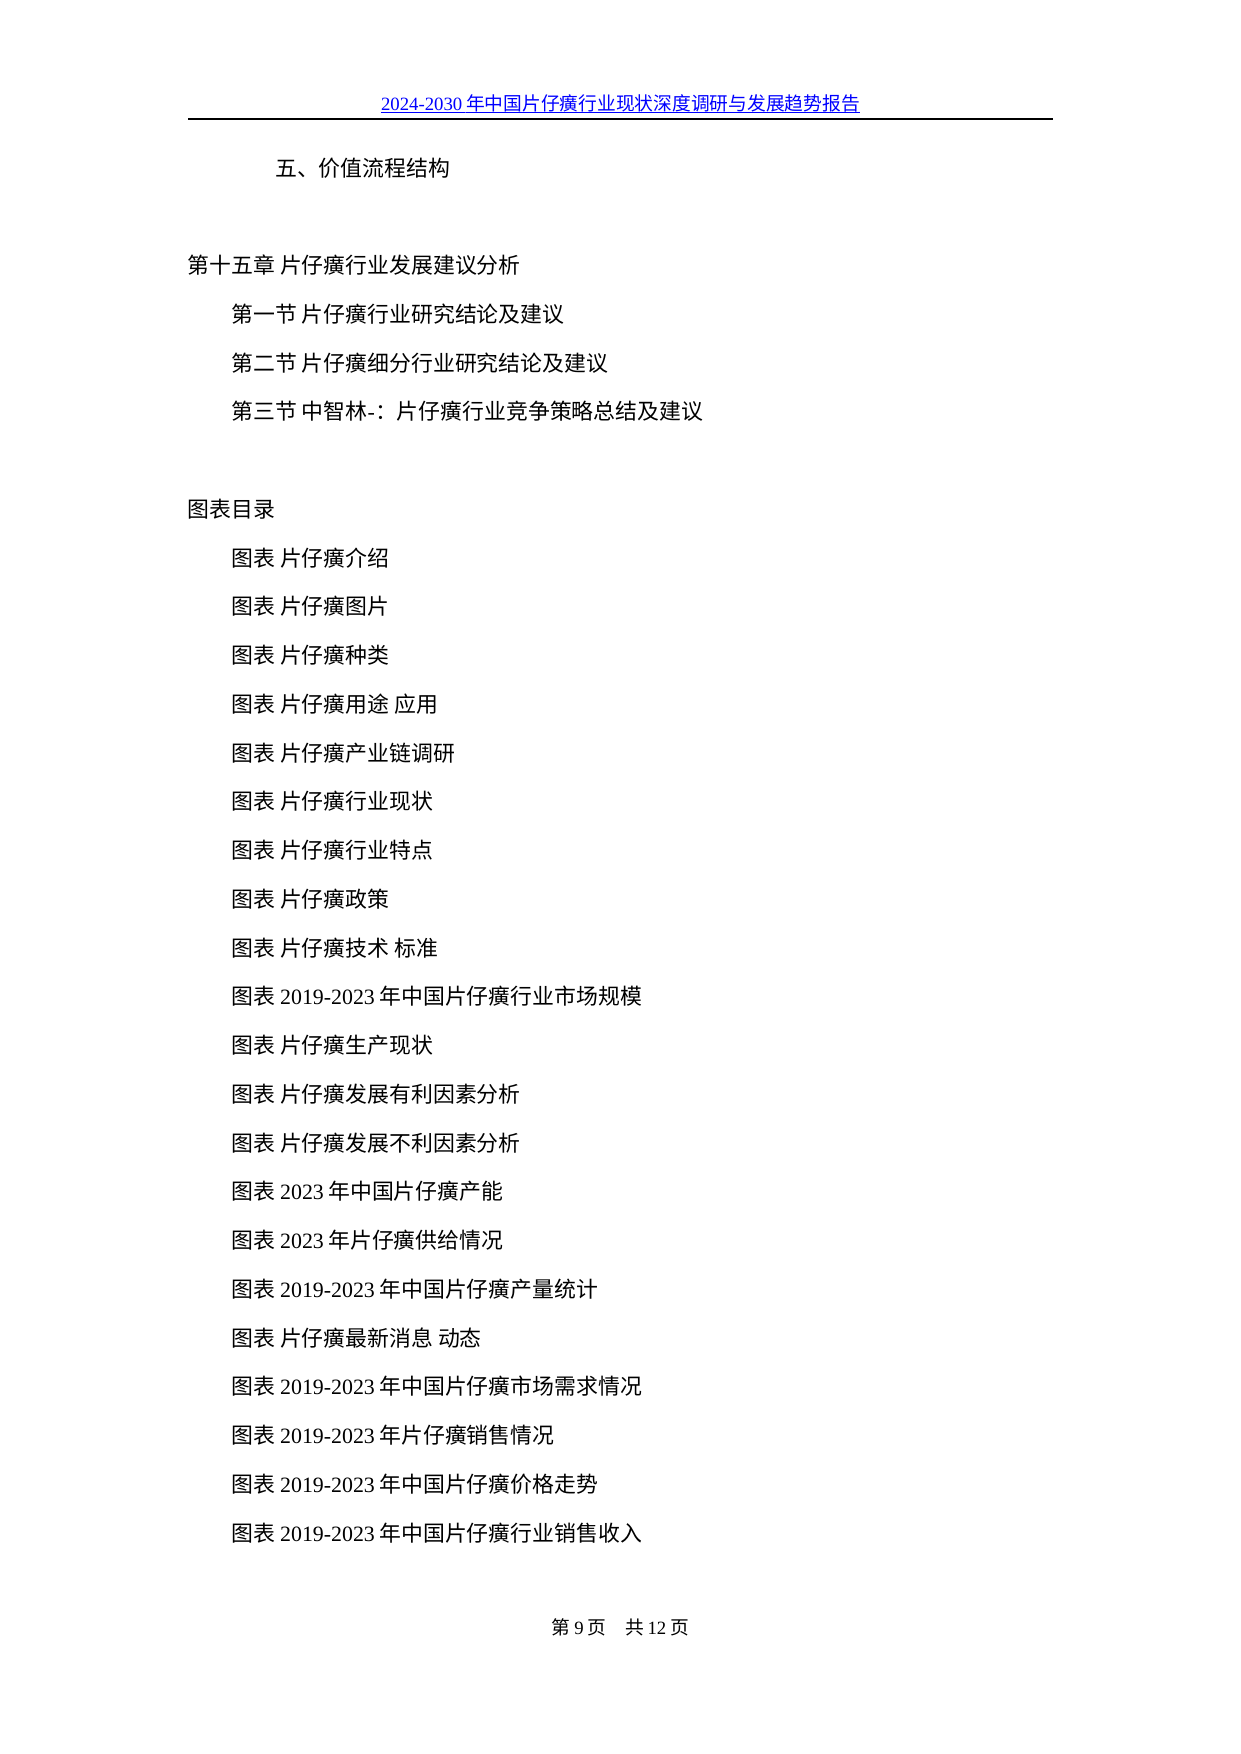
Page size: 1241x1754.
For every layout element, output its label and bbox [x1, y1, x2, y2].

text [187, 150, 1053, 1548]
